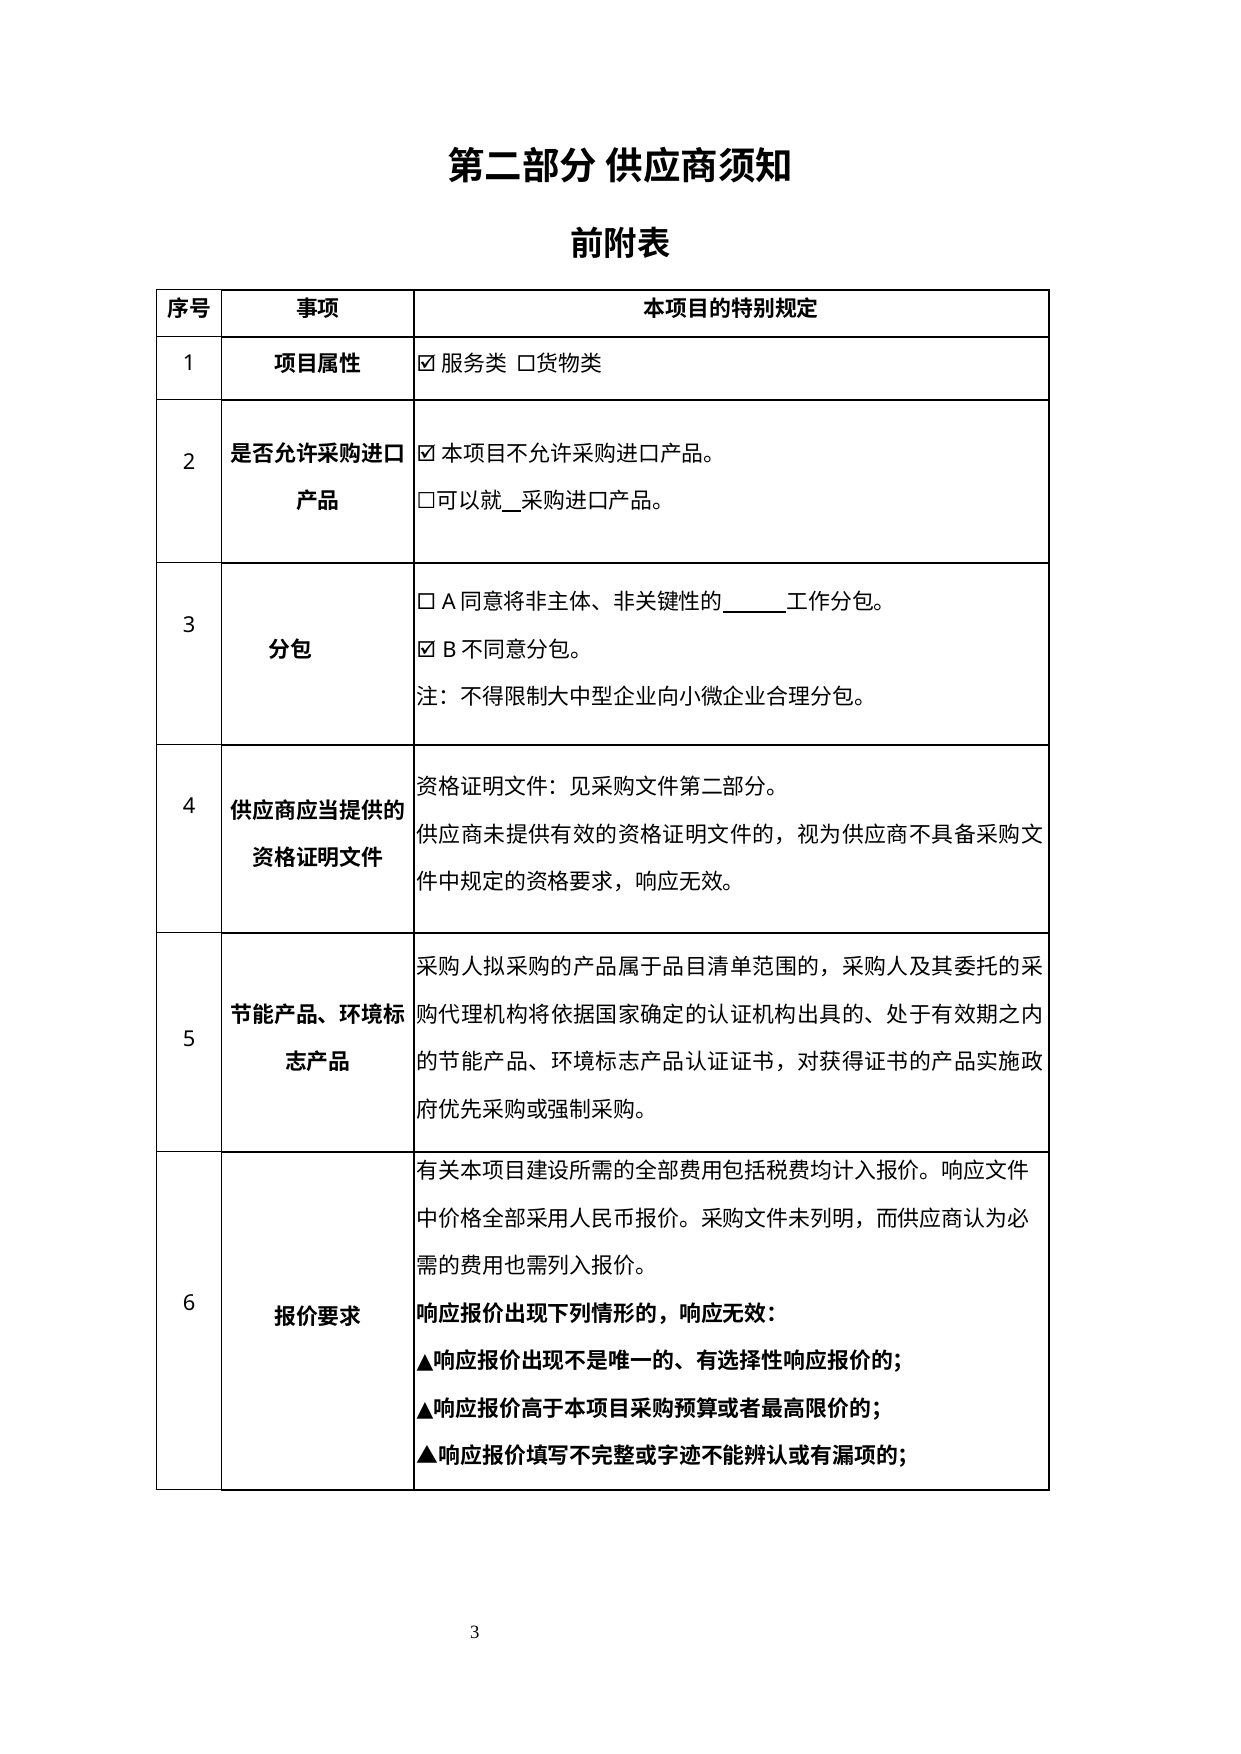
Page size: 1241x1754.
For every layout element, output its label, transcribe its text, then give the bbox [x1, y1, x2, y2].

table_header 序号 [157, 290, 221, 336]
table_cell 资格证明文件：见采购文件第二部分。 供应商未提供有效的资格证明文件的，视为供应商不具备采购文件中规定的资格要求，响应无效。 [415, 746, 1048, 932]
table_cell 5 [157, 933, 221, 1151]
table_cell A同意将非主体、非关键性的 工作分包。 B不同意分包。 注：不得限制大中型企业向小微企业合理分包。 [415, 564, 1048, 744]
table_cell 4 [157, 745, 221, 932]
text 前附表 [148, 217, 1092, 265]
table_cell 1 [157, 337, 221, 399]
table_cell 6 [157, 1152, 221, 1489]
table_cell 报价要求 [222, 1153, 413, 1489]
table_cell 3 [157, 563, 221, 744]
table_cell 服务类 货物类 [415, 338, 1048, 399]
table_cell 有关本项目建设所需的全部费用包括税费均计入报价。响应文件中价格全部采用人民币报价。采购文件未列明，而供应商认为必需的费用也需列入报价。 响应报价出现下列情形的，响应无效： ▲响应报价出现不是唯一的、有选择性响应报价的； ▲响应报价高于本项目采购预算或者最高限价的； ▲响应报价填写不完整或字迹不能辨认或有漏项的； [415, 1153, 1048, 1489]
text 第二部分 供应商须知 [148, 136, 1092, 190]
table_cell 2 [157, 400, 221, 562]
table_cell 项目属性 [222, 338, 413, 399]
table_header 本项目的特别规定 [415, 291, 1048, 336]
table_cell 是否允许采购进口产品 [222, 401, 413, 562]
table_cell 供应商应当提供的资格证明文件 [222, 746, 413, 932]
table_header 事项 [222, 291, 413, 336]
table_cell 节能产品、环境标志产品 [222, 934, 413, 1151]
table_cell 本项目不允许采购进口产品。 ☐可以就 采购进口产品。 [415, 401, 1048, 562]
table_cell 分包 [222, 564, 413, 744]
table_cell 采购人拟采购的产品属于品目清单范围的，采购人及其委托的采购代理机构将依据国家确定的认证机构出具的、处于有效期之内的节能产品、环境标志产品认证证书，对获得证书的产品实施政府优先采购或强制采购。 [415, 934, 1048, 1151]
